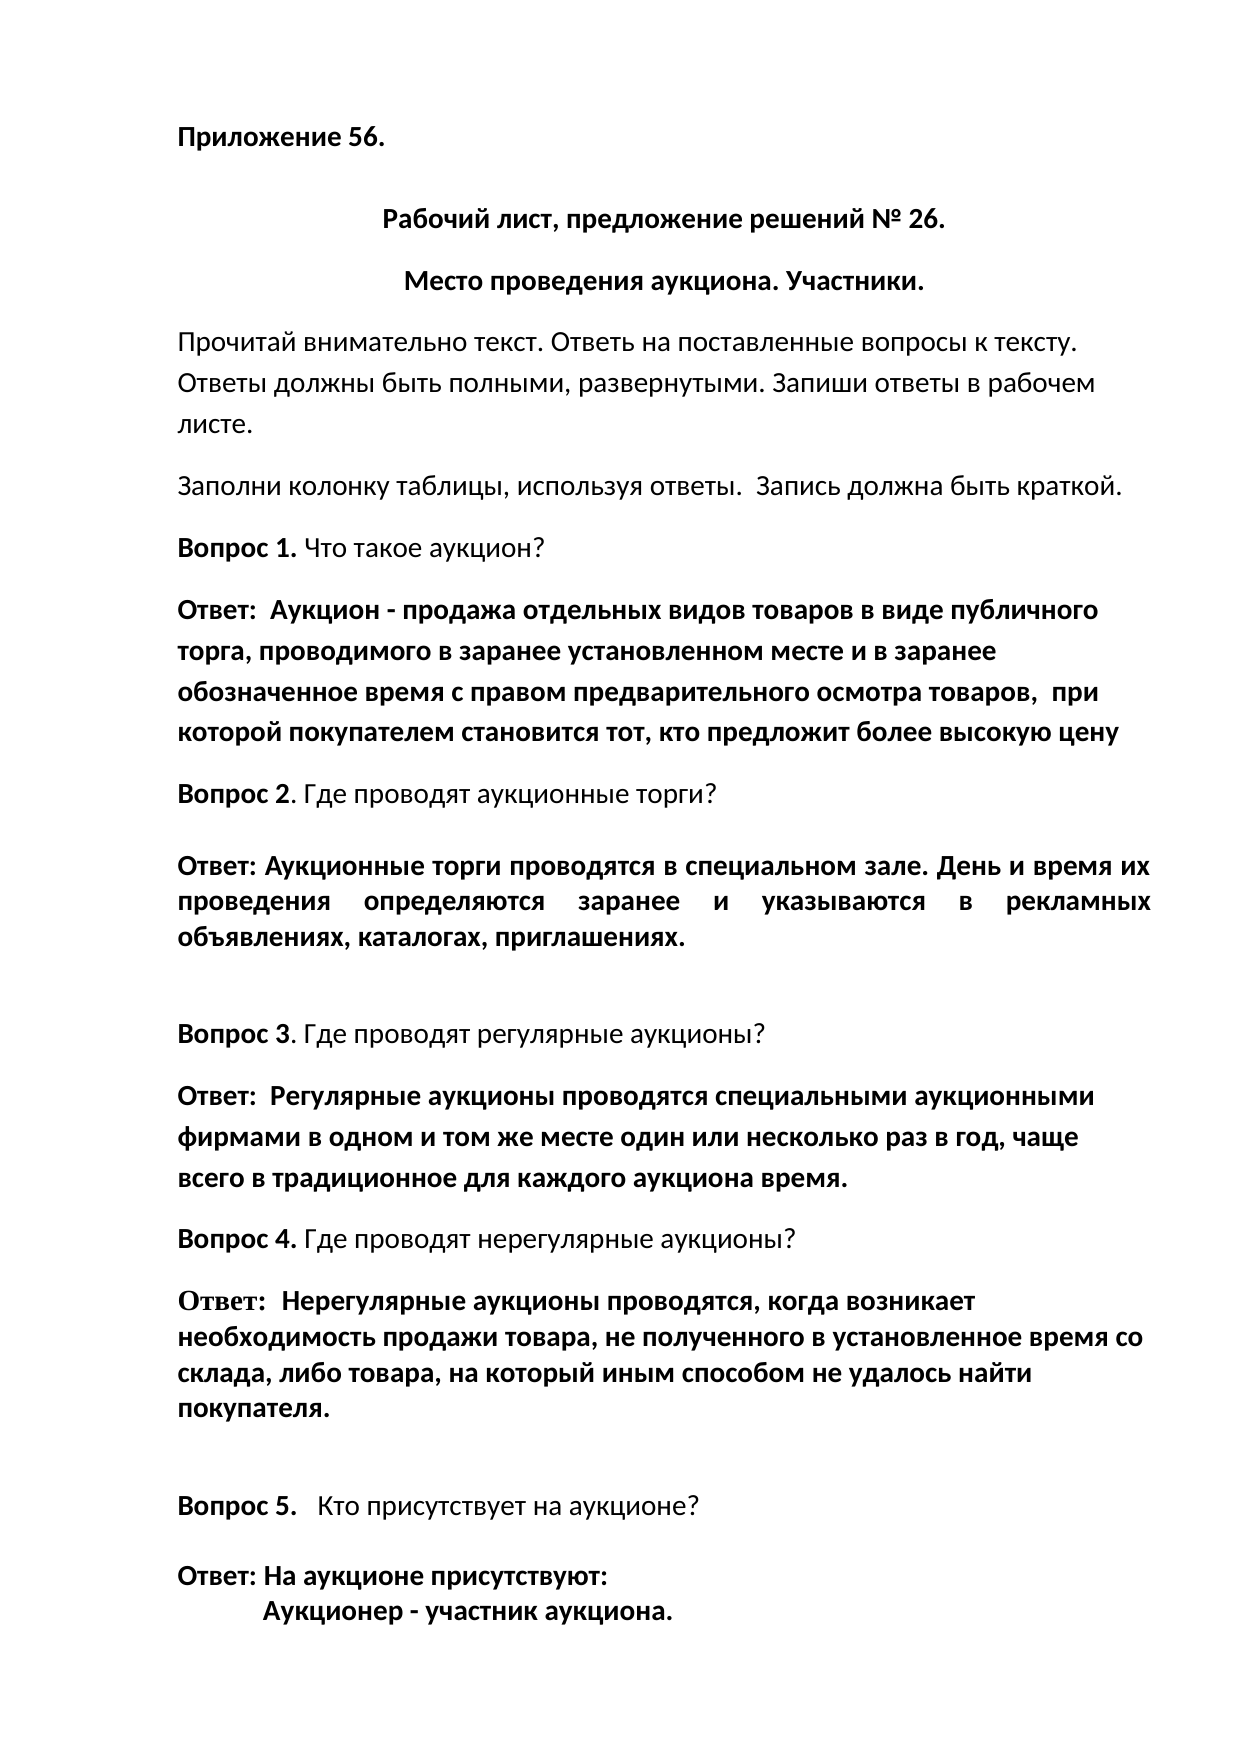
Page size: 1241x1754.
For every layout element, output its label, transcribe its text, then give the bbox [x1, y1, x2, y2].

text Вопрос 2. Где проводят аукционные торги? [177, 775, 1152, 811]
text Прочитай внимательно текст. Ответь на поставленные вопросы к тексту. Ответы должны быть полными, развернутыми. Запиши ответы в рабочем листе. [177, 323, 1152, 441]
text Вопрос 1. Что такое аукцион? [177, 529, 1152, 564]
text Ответ: Аукционные торги проводятся в специальном зале. День и время их проведения определяются заранее и указываются в рекламных объявлениях, каталогах, приглашениях. [177, 847, 1152, 953]
text Место проведения аукциона. Участники. [177, 262, 1152, 297]
text Вопрос 5. Кто присутствует на аукционе? [177, 1487, 1152, 1522]
text Рабочий лист, предложение решений № 26. [177, 200, 1152, 236]
text Вопрос 3. Где проводят регулярные аукционы? [177, 1015, 1152, 1051]
text Заполни колонку таблицы, используя ответы. Запись должна быть краткой. [177, 467, 1152, 503]
text Приложение 56. [177, 118, 1152, 154]
text Аукционер - участник аукциона. [177, 1592, 1152, 1628]
text Ответ: Аукцион - продажа отдельных видов товаров в виде публичного торга, проводимого в заранее установленном месте и в заранее обозначенное время с правом предварительного осмотра товаров, при которой покупателем становится тот, кто предложит более высокую цену [177, 591, 1152, 749]
text Вопрос 4. Где проводят нерегулярные аукционы? [177, 1221, 1152, 1256]
text Ответ: На аукционе присутствуют: [177, 1557, 1152, 1592]
text Ответ: Регулярные аукционы проводятся специальными аукционными фирмами в одном и том же месте один или несколько раз в год, чаще всего в традиционное для каждого аукциона время. [177, 1077, 1152, 1194]
text Ответ: Нерегулярные аукционы проводятся, когда возникает необходимость продажи товара, не полученного в установленное время со склада, либо товара, на который иным способом не удалось найти покупателя. [177, 1282, 1152, 1425]
